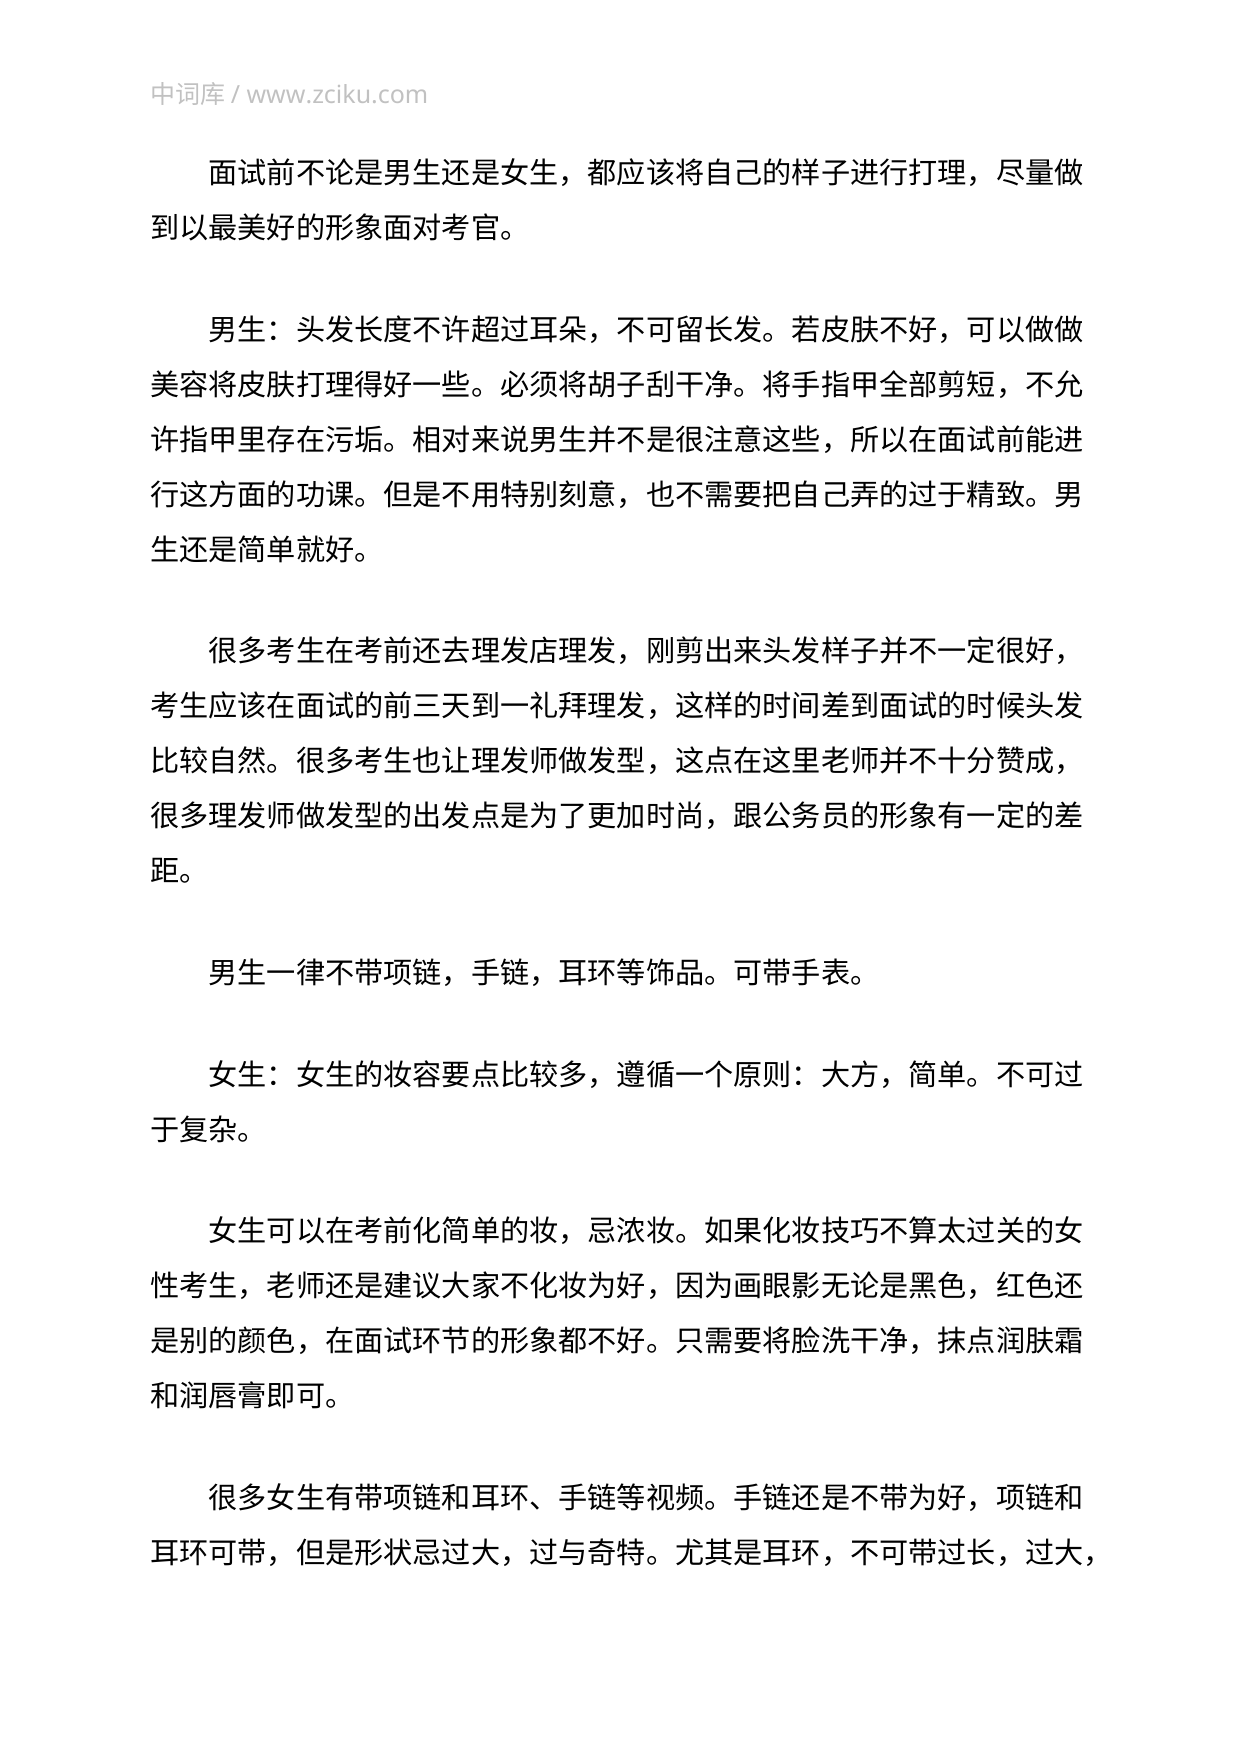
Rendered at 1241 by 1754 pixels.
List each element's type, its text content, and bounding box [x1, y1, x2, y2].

text 女生可以在考前化简单的妆，忌浓妆。如果化妆技巧不算太过关的女性考生，老师还是建议大家不化妆为好，因为画眼影无论是黑色，红色还是别的颜色，在面试环节的形象都不好。只需要将脸洗干净，抹点润肤霜和润唇膏即可。 [150, 1208, 1090, 1415]
text 男生：头发长度不许超过耳朵，不可留长发。若皮肤不好，可以做做美容将皮肤打理得好一些。必须将胡子刮干净。将手指甲全部剪短，不允许指甲里存在污垢。相对来说男生并不是很注意这些，所以在面试前能进行这方面的功课。但是不用特别刻意，也不需要把自己弄的过于精致。男生还是简单就好。 [150, 307, 1090, 568]
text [150, 1474, 1090, 1571]
text 女生：女生的妆容要点比较多，遵循一个原则：大方，简单。不可过于复杂。 [150, 1051, 1090, 1148]
text 面试前不论是男生还是女生，都应该将自己的样子进行打理，尽量做到以最美好的形象面对考官。 [150, 150, 1090, 247]
text 男生一律不带项链，手链，耳环等饰品。可带手表。 [150, 949, 1090, 992]
text 很多考生在考前还去理发店理发，刚剪出来头发样子并不一定很好，考生应该在面试的前三天到一礼拜理发，这样的时间差到面试的时候头发比较自然。很多考生也让理发师做发型，这点在这里老师并不十分赞成，很多理发师做发型的出发点是为了更加时尚，跟公务员的形象有一定的差距。 [150, 628, 1090, 890]
